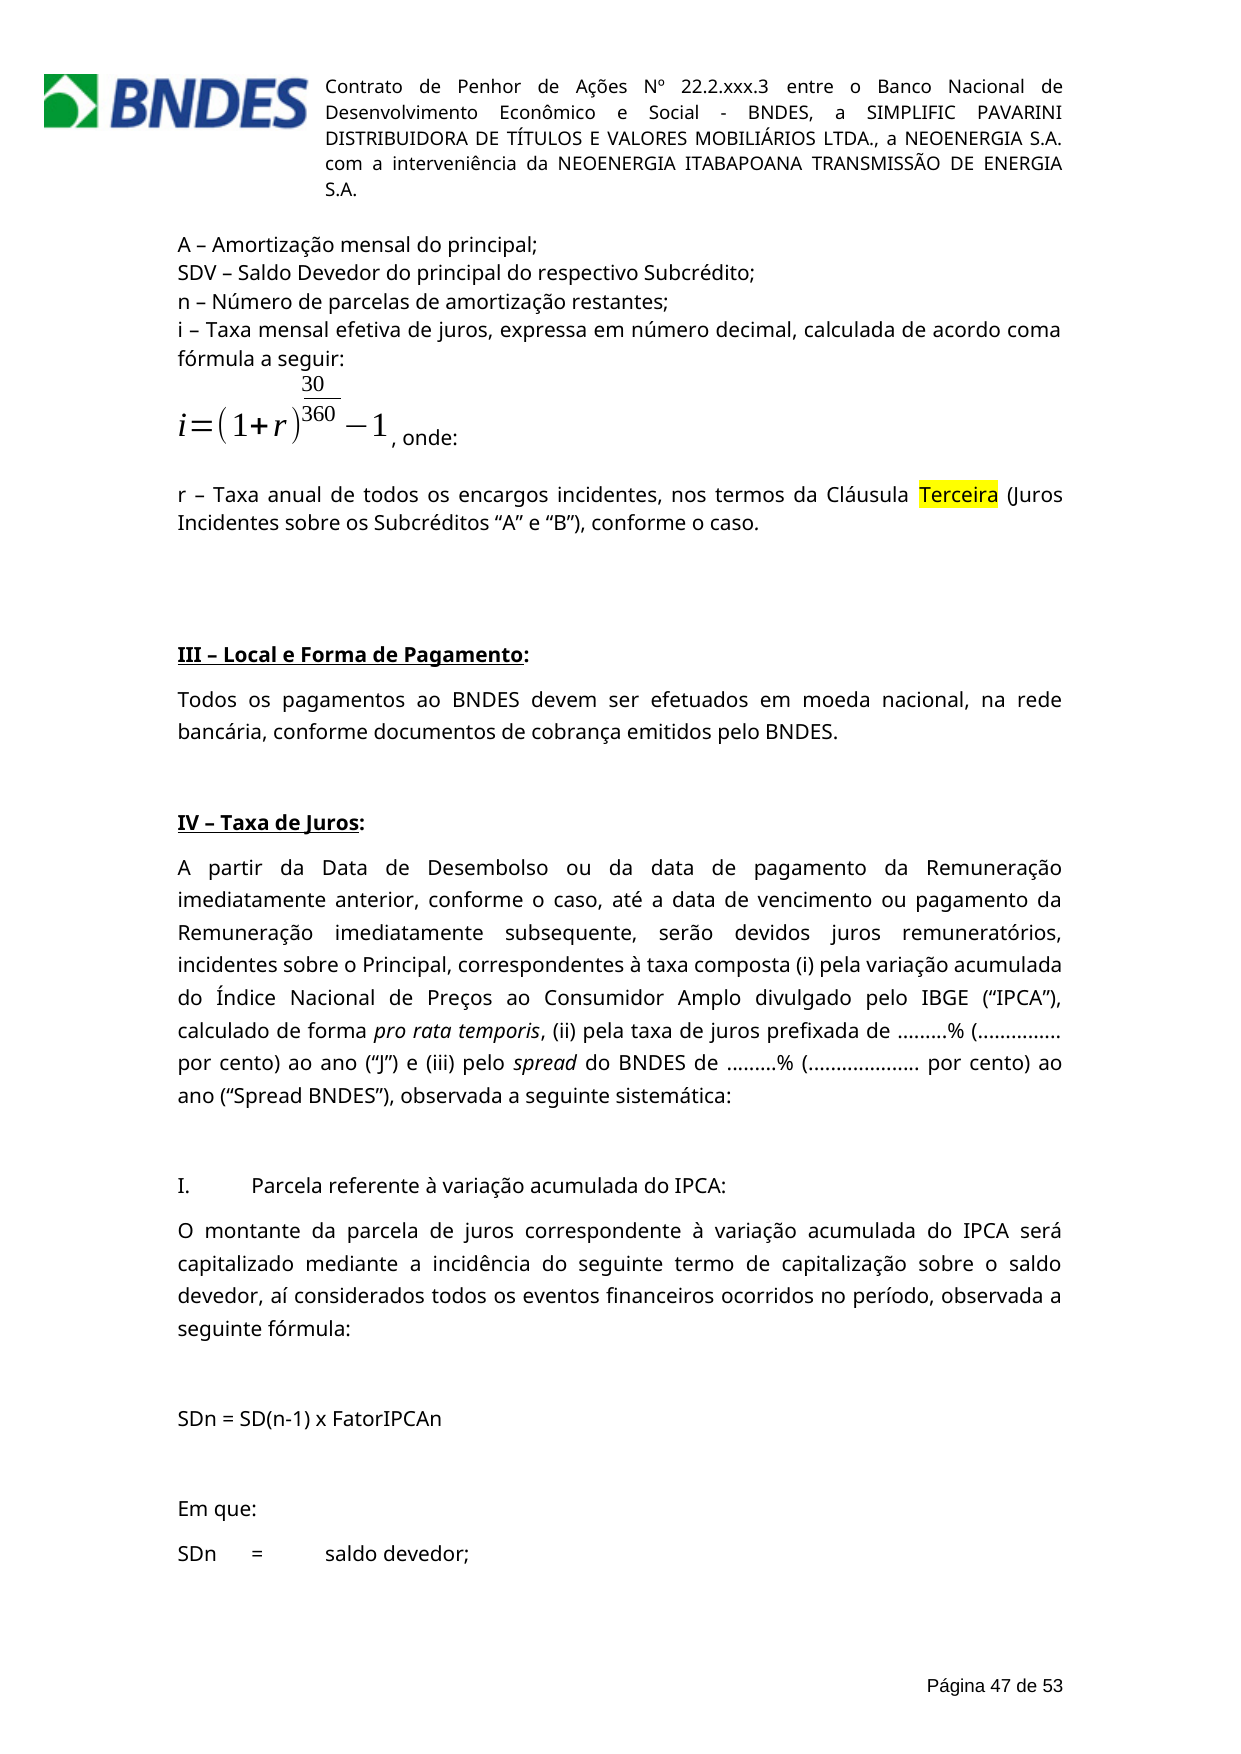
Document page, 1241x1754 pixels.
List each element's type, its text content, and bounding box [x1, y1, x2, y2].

text IV – Taxa de Juros: [177, 808, 1063, 836]
text , onde: [177, 372, 1063, 452]
text O montante da parcela de juros correspondente à variação acumulada do IPCA será capitalizado mediante a incidência do seguinte termo de capitalização sobre o saldo devedor, aí considerados todos os eventos financeiros ocorridos no período, observada a seguinte fórmula: [177, 1216, 1063, 1342]
text n – Número de parcelas de amortização restantes; [177, 287, 1063, 315]
text Todos os pagamentos ao BNDES devem ser efetuados em moeda nacional, na rede bancária, conforme documentos de cobrança emitidos pelo BNDES. [177, 685, 1063, 746]
text Em que: [177, 1494, 1063, 1523]
text III – Local e Forma de Pagamento: [177, 640, 1063, 668]
picture [44, 74, 310, 131]
text A partir da Data de Desembolso ou da data de pagamento da Remuneração imediatamente anterior, conforme o caso, até a data de vencimento ou pagamento da Remuneração imediatamente subsequente, serão devidos juros remuneratórios, incidentes sobre o Principal, correspondentes à taxa composta (i) pela variação acumulada do Índice Nacional de Preços ao Consumidor Amplo divulgado pelo IBGE (“IPCA”), calculado de forma pro rata temporis, (ii) pela taxa de juros prefixada de .........% (............... por cento) ao ano (“J”) e (iii) pelo spread do BNDES de .........% (.................... por cento) ao ano (“Spread BNDES”), observada a seguinte sistemática: [177, 853, 1063, 1109]
text i – Taxa mensal efetiva de juros, expressa em número decimal, calculada de acordo coma fórmula a seguir: [177, 315, 1063, 372]
text A – Amortização mensal do principal; [177, 230, 1063, 258]
text SDn = saldo devedor; [177, 1539, 1063, 1568]
text SDV – Saldo Devedor do principal do respectivo Subcrédito; [177, 258, 1063, 287]
text r – Taxa anual de todos os encargos incidentes, nos termos da Cláusula Terceira (Juros Incidentes sobre os Subcréditos “A” e “B”), conforme o caso. [177, 480, 1063, 537]
text I. Parcela referente à variação acumulada do IPCA: [177, 1171, 1063, 1199]
text SDn = SD(n-1) x FatorIPCAn [177, 1404, 1063, 1433]
